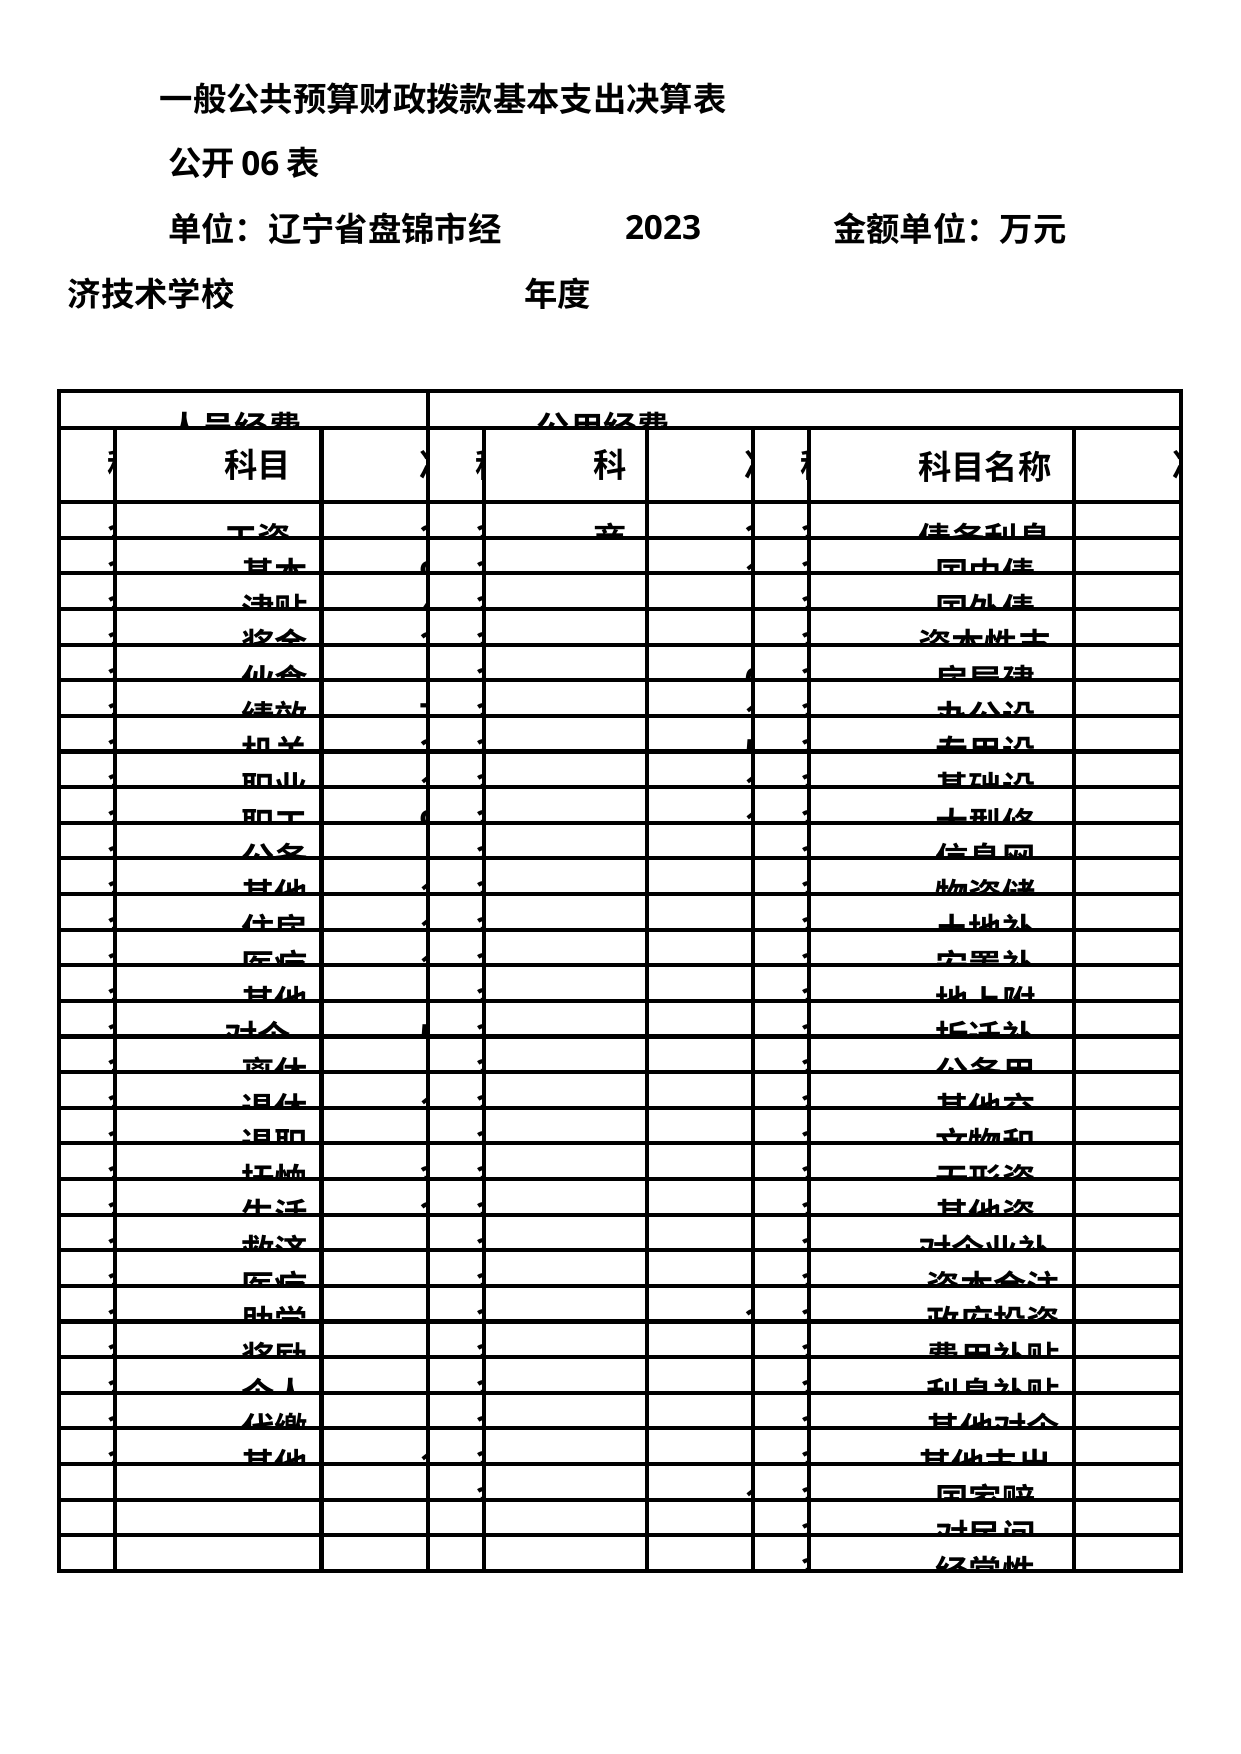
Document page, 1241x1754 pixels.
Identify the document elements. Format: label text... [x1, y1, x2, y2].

table_cell 30226 [430, 1217, 482, 1248]
table_cell [1076, 1217, 1179, 1248]
table_cell 30308 [61, 1288, 113, 1319]
table_cell 30201 [430, 540, 482, 571]
table_cell [649, 1537, 751, 1569]
table_cell [324, 1359, 426, 1391]
table_cell 被装购置费 [486, 1145, 645, 1177]
table_cell 30311 [61, 1395, 113, 1426]
table_cell 水费 [486, 682, 645, 714]
table_cell [649, 932, 751, 963]
table_cell [649, 896, 751, 927]
table_cell 96.88 [324, 789, 426, 821]
table_cell 资本金注入 [811, 1252, 1072, 1284]
table_cell 政府投资基金股权投资 [811, 1288, 1072, 1319]
table_cell 奖金 [117, 611, 319, 642]
table_cell 电费 [486, 718, 645, 749]
table_cell [649, 575, 751, 607]
table_cell 手续费 [486, 647, 645, 678]
table_cell [1076, 1003, 1179, 1034]
table_cell 租赁费 [486, 967, 645, 999]
table_cell 30111 [61, 825, 113, 856]
table_cell 无形资产购置 [811, 1145, 1072, 1177]
table_cell [1076, 1324, 1179, 1355]
table_cell 31009 [755, 896, 807, 927]
table_cell [649, 1145, 751, 1177]
table_cell 办公设备购置 [811, 682, 1072, 714]
table_cell 39907 [755, 1466, 807, 1497]
table_cell 31002 [755, 682, 807, 714]
table_cell 房屋建筑物购建 [811, 647, 1072, 678]
table_cell [324, 1502, 426, 1533]
table_cell 绩效工资 [117, 682, 319, 714]
table_cell [649, 1395, 751, 1426]
table_cell 住房公积金 [117, 896, 319, 927]
table_cell [649, 1502, 751, 1533]
table_cell 福利费 [486, 1324, 645, 1355]
table_header 公用经费 [430, 393, 1179, 426]
table_cell 对民间非营利组织和群众性自治组织补贴 [811, 1502, 1072, 1533]
table_cell 31019 [755, 1074, 807, 1106]
table_cell [649, 860, 751, 892]
table_cell [324, 967, 426, 999]
table_cell 45.48 [324, 575, 426, 607]
table_cell 30110 [61, 789, 113, 821]
table_cell 30302 [61, 1074, 113, 1106]
table_cell 30702 [755, 575, 807, 607]
table_cell 离休费 [117, 1039, 319, 1070]
table_cell 抚恤金 [117, 1145, 319, 1177]
table_cell 差旅费 [486, 860, 645, 892]
table_cell 30204 [430, 647, 482, 678]
table_cell 30229 [430, 1324, 482, 1355]
table_cell [324, 1217, 426, 1248]
table_cell 专用材料费 [486, 1110, 645, 1141]
table_cell 30212 [430, 896, 482, 927]
table_cell 31006 [755, 789, 807, 821]
table_cell 30213 [430, 932, 482, 963]
table_cell 费用补贴 [811, 1324, 1072, 1355]
table_cell 30114 [61, 932, 113, 963]
table_cell [649, 1039, 751, 1070]
table_cell 30206 [430, 718, 482, 749]
table_cell 1.28 [324, 932, 426, 963]
table_cell [1076, 540, 1179, 571]
table_cell 30214 [430, 967, 482, 999]
table_cell 委托业务费 [486, 1252, 645, 1284]
table_cell 其他社会保障缴费 [117, 860, 319, 892]
table_cell [1076, 682, 1179, 714]
table_cell [1076, 1430, 1179, 1462]
table_cell 31021 [755, 1110, 807, 1141]
table_cell [430, 1502, 482, 1533]
table_cell 文物和陈列品购置 [811, 1110, 1072, 1141]
table_cell 30299 [430, 1466, 482, 1497]
table_cell 30202 [430, 575, 482, 607]
table_cell 30207 [430, 754, 482, 785]
table_cell [1076, 1359, 1179, 1391]
table_cell 30307 [61, 1252, 113, 1284]
table_cell 30227 [430, 1252, 482, 1284]
table_cell 30306 [61, 1217, 113, 1248]
table_cell 30205 [430, 682, 482, 714]
table_cell 30101 [61, 540, 113, 571]
table_cell 399 [755, 1430, 807, 1462]
table_cell 代缴社会保险费 [117, 1395, 319, 1426]
table_cell 0.05 [649, 647, 751, 678]
table_cell 大型修缮 [811, 789, 1072, 821]
table_cell 职工基本医疗保险缴费 [117, 789, 319, 821]
table_cell 邮电费 [486, 754, 645, 785]
table_cell [1076, 754, 1179, 785]
table_cell [649, 611, 751, 642]
table_cell 11.29 [324, 1074, 426, 1106]
table_cell 救济费 [117, 1217, 319, 1248]
table_cell [324, 1252, 426, 1284]
table_cell [1076, 1181, 1179, 1212]
table_cell 商品和服务支出 [486, 504, 645, 536]
table_cell 地上附着物和青苗补偿 [811, 967, 1072, 999]
table_cell 30216 [430, 1039, 482, 1070]
table_cell 公务用车购置 [811, 1039, 1072, 1070]
table_cell 17.66 [324, 860, 426, 892]
table_cell 税金及附加费用 [486, 1430, 645, 1462]
table_cell [649, 1003, 751, 1034]
table_cell 1.73 [324, 1430, 426, 1462]
table_cell [324, 1395, 426, 1426]
table_cell 30112 [61, 860, 113, 892]
table_cell 退职（役）费 [117, 1110, 319, 1141]
table_cell 31203 [755, 1288, 807, 1319]
table_cell 294.07 [649, 504, 751, 536]
table_cell 2.43 [324, 1181, 426, 1212]
table_cell 国家赔偿费用支出 [811, 1466, 1072, 1497]
table_cell 31299 [755, 1395, 807, 1426]
table_cell [649, 1074, 751, 1106]
table_cell [649, 1359, 751, 1391]
table_cell 科目编码 [755, 430, 807, 500]
table_cell 30102 [61, 575, 113, 607]
table_cell 31013 [755, 1039, 807, 1070]
table_cell 30109 [61, 754, 113, 785]
table_cell [117, 1537, 319, 1569]
table_cell [1076, 1145, 1179, 1177]
table_cell 其他对个人和家庭的补助 [117, 1430, 319, 1462]
table_cell 30108 [61, 718, 113, 749]
table_cell [649, 967, 751, 999]
table_cell [61, 1466, 113, 1497]
table_cell 2023年度 [516, 194, 724, 324]
table_cell 30209 [430, 825, 482, 856]
table_cell [1076, 718, 1179, 749]
table_cell 731.03 [324, 682, 426, 714]
table_cell 其他对企业补助 [811, 1395, 1072, 1426]
table_cell 16.28 [649, 1466, 751, 1497]
table_cell 津贴补贴 [117, 575, 319, 607]
table_cell 取暖费 [486, 789, 645, 821]
table_cell 基本工资 [117, 540, 319, 571]
table_cell 50.99 [324, 1003, 426, 1034]
table_cell 250.38 [324, 718, 426, 749]
table_cell [1076, 1395, 1179, 1426]
table_cell 30113 [61, 896, 113, 927]
table_cell [1076, 1466, 1179, 1497]
table_cell [1076, 1537, 1179, 1569]
table_cell [1076, 1110, 1179, 1141]
table_cell [1076, 967, 1179, 999]
table_cell [649, 1430, 751, 1462]
table_cell 金额单位：万元 [724, 194, 1181, 324]
table_cell 拆迁补偿 [811, 1003, 1072, 1034]
table_cell [649, 1217, 751, 1248]
table_cell 30215 [430, 1003, 482, 1034]
table_cell 310 [755, 611, 807, 642]
table_cell 物资储备 [811, 860, 1072, 892]
table_cell [1076, 1074, 1179, 1106]
table_cell 助学金 [117, 1288, 319, 1319]
table_cell 31099 [755, 1181, 807, 1212]
table_cell 39909 [755, 1537, 807, 1569]
table_cell 31011 [755, 967, 807, 999]
table_cell 资本性支出 [811, 611, 1072, 642]
table_cell 312 [755, 1217, 807, 1248]
table_cell 30225 [430, 1181, 482, 1212]
table_cell 机关事业单位基本养老保险缴费 [117, 718, 319, 749]
table_cell [117, 1502, 319, 1533]
table_cell 30309 [61, 1324, 113, 1355]
table_cell 利息补贴 [811, 1359, 1072, 1391]
table_cell 科目编码 [430, 430, 482, 500]
table_cell 303 [61, 1003, 113, 1034]
table_cell 退休费 [117, 1074, 319, 1106]
table_cell [486, 1502, 645, 1533]
table_cell 2,287.50 [324, 504, 426, 536]
table_cell 30203 [430, 611, 482, 642]
table_cell 187.65 [324, 896, 426, 927]
table_cell [324, 1039, 426, 1070]
table_cell 办公费 [486, 540, 645, 571]
table_cell 31012 [755, 1003, 807, 1034]
table_cell 307 [755, 504, 807, 536]
table_cell 31007 [755, 825, 807, 856]
table_cell [430, 1537, 482, 1569]
table_cell 信息网络及软件购置更新 [811, 825, 1072, 856]
table_cell 伙食补助费 [117, 647, 319, 678]
table_cell 39908 [755, 1502, 807, 1533]
table_cell [649, 1110, 751, 1141]
table_cell 30305 [61, 1181, 113, 1212]
table_cell 培训费 [486, 1039, 645, 1070]
table_cell [324, 1110, 426, 1141]
table_cell 基础设施建设 [811, 754, 1072, 785]
table_cell [486, 1537, 645, 1569]
table_cell 30199 [61, 967, 113, 999]
table_cell 个人农业生产补贴 [117, 1359, 319, 1391]
table_cell [1076, 860, 1179, 892]
table_cell 30224 [430, 1145, 482, 1177]
table_cell 30310 [61, 1359, 113, 1391]
table_cell 会议费 [486, 1003, 645, 1034]
table_cell 31003 [755, 718, 807, 749]
table_cell 物业管理费 [486, 825, 645, 856]
table_cell 专用设备购置 [811, 718, 1072, 749]
table_cell 其他交通费用 [486, 1395, 645, 1426]
table_cell [1076, 1252, 1179, 1284]
table_cell 债务利息及费用支出 [811, 504, 1072, 536]
table_cell 31001 [755, 647, 807, 678]
table_cell [117, 1466, 319, 1497]
table_cell 公务员医疗补助缴费 [117, 825, 319, 856]
table_cell 其他支出 [811, 1430, 1072, 1462]
table_cell 30399 [61, 1430, 113, 1462]
table_cell 30239 [430, 1395, 482, 1426]
table_cell 决算数 [1076, 430, 1179, 500]
table_cell [1076, 1039, 1179, 1070]
table_cell 31204 [755, 1324, 807, 1355]
table_cell 30218 [430, 1110, 482, 1141]
table_cell 劳务费 [486, 1217, 645, 1248]
table_cell 159.51 [649, 789, 751, 821]
table_cell [1076, 647, 1179, 678]
table_cell 30211 [430, 860, 482, 892]
table_cell 工资福利支出 [117, 504, 319, 536]
table_cell 医疗费补助 [117, 1252, 319, 1284]
table_cell 30301 [61, 1039, 113, 1070]
table_cell [1076, 1288, 1179, 1319]
table_cell 31205 [755, 1359, 807, 1391]
table_cell 其他商品和服务支出 [486, 1466, 645, 1497]
table_cell 35.54 [324, 1145, 426, 1177]
table_cell 302 [430, 504, 482, 536]
table_cell 科目名称 [486, 430, 645, 500]
table_cell 30304 [61, 1145, 113, 1177]
table_cell 26.02 [324, 611, 426, 642]
table_cell [1076, 611, 1179, 642]
table_cell [1076, 1502, 1179, 1533]
table_cell 决算数 [649, 430, 751, 500]
table_cell 18.31 [324, 754, 426, 785]
text 一般公共预算财政拨款基本支出决算表 [59, 64, 1181, 129]
table_cell [324, 1288, 426, 1319]
table_cell 决算数 [324, 430, 426, 500]
table_cell 31010 [755, 932, 807, 963]
table_cell 公务接待费 [486, 1074, 645, 1106]
table_cell [324, 1324, 426, 1355]
table_cell 31022 [755, 1145, 807, 1177]
table_cell [61, 1502, 113, 1533]
table_cell [1076, 575, 1179, 607]
table_cell 科目名称 [117, 430, 319, 500]
table_cell [324, 825, 426, 856]
table_cell [1076, 789, 1179, 821]
table_cell [324, 647, 426, 678]
table_cell 土地补偿 [811, 896, 1072, 927]
table_cell [1076, 825, 1179, 856]
table_cell [649, 825, 751, 856]
table_cell 31005 [755, 754, 807, 785]
table_cell 其他工资福利支出 [117, 967, 319, 999]
table_header 人员经费 [61, 393, 426, 426]
table_cell 专用燃料费 [486, 1181, 645, 1212]
table_cell 医疗费 [117, 932, 319, 963]
table_cell 因公出国（境）费用 [486, 896, 645, 927]
table_cell 工会经费 [486, 1288, 645, 1319]
table_cell 50.00 [649, 718, 751, 749]
table_cell 经常性赠与 [811, 1537, 1072, 1569]
table_cell [649, 1252, 751, 1284]
table_cell 31201 [755, 1252, 807, 1284]
table_cell 其他资本性支出 [811, 1181, 1072, 1212]
table_cell 生活补助 [117, 1181, 319, 1212]
table_cell 30107 [61, 682, 113, 714]
table_cell 印刷费 [486, 575, 645, 607]
table_cell 对个人和家庭的补助 [117, 1003, 319, 1034]
table_header 公开06表 [59, 129, 1181, 194]
table_cell 26.05 [649, 1288, 751, 1319]
table_cell 对企业补助 [811, 1217, 1072, 1248]
table_cell 30228 [430, 1288, 482, 1319]
table_cell 13.52 [649, 540, 751, 571]
table_cell 职业年金缴费 [117, 754, 319, 785]
table_cell 咨询费 [486, 611, 645, 642]
table_cell 奖励金 [117, 1324, 319, 1355]
table_cell 30103 [61, 611, 113, 642]
table_cell 30217 [430, 1074, 482, 1106]
table_cell [1076, 504, 1179, 536]
table_cell 单位：辽宁省盘锦市经济技术学校 [59, 194, 516, 324]
table_cell 31008 [755, 860, 807, 892]
table_cell [649, 1324, 751, 1355]
table_cell 30240 [430, 1430, 482, 1462]
table_cell 30106 [61, 647, 113, 678]
table_cell 10.13 [649, 754, 751, 785]
table_cell 安置补助 [811, 932, 1072, 963]
table_cell 公务用车运行维护费 [486, 1359, 645, 1391]
table_cell 912.81 [324, 540, 426, 571]
table_cell 30231 [430, 1359, 482, 1391]
table_cell 18.54 [649, 682, 751, 714]
table_cell [324, 1466, 426, 1497]
table_cell 国内债务付息 [811, 540, 1072, 571]
table_cell [649, 1181, 751, 1212]
table_cell 30208 [430, 789, 482, 821]
table_cell [1076, 932, 1179, 963]
table_cell 科目编码 [61, 430, 113, 500]
table_cell 其他交通工具购置 [811, 1074, 1072, 1106]
table_cell 301 [61, 504, 113, 536]
table_cell [324, 1537, 426, 1569]
table_cell [61, 1537, 113, 1569]
table_cell [1076, 896, 1179, 927]
table_cell 国外债务付息 [811, 575, 1072, 607]
table_cell 30303 [61, 1110, 113, 1141]
table_cell 维修（护）费 [486, 932, 645, 963]
table_cell 科目名称 [811, 430, 1072, 500]
table_cell 30701 [755, 540, 807, 571]
